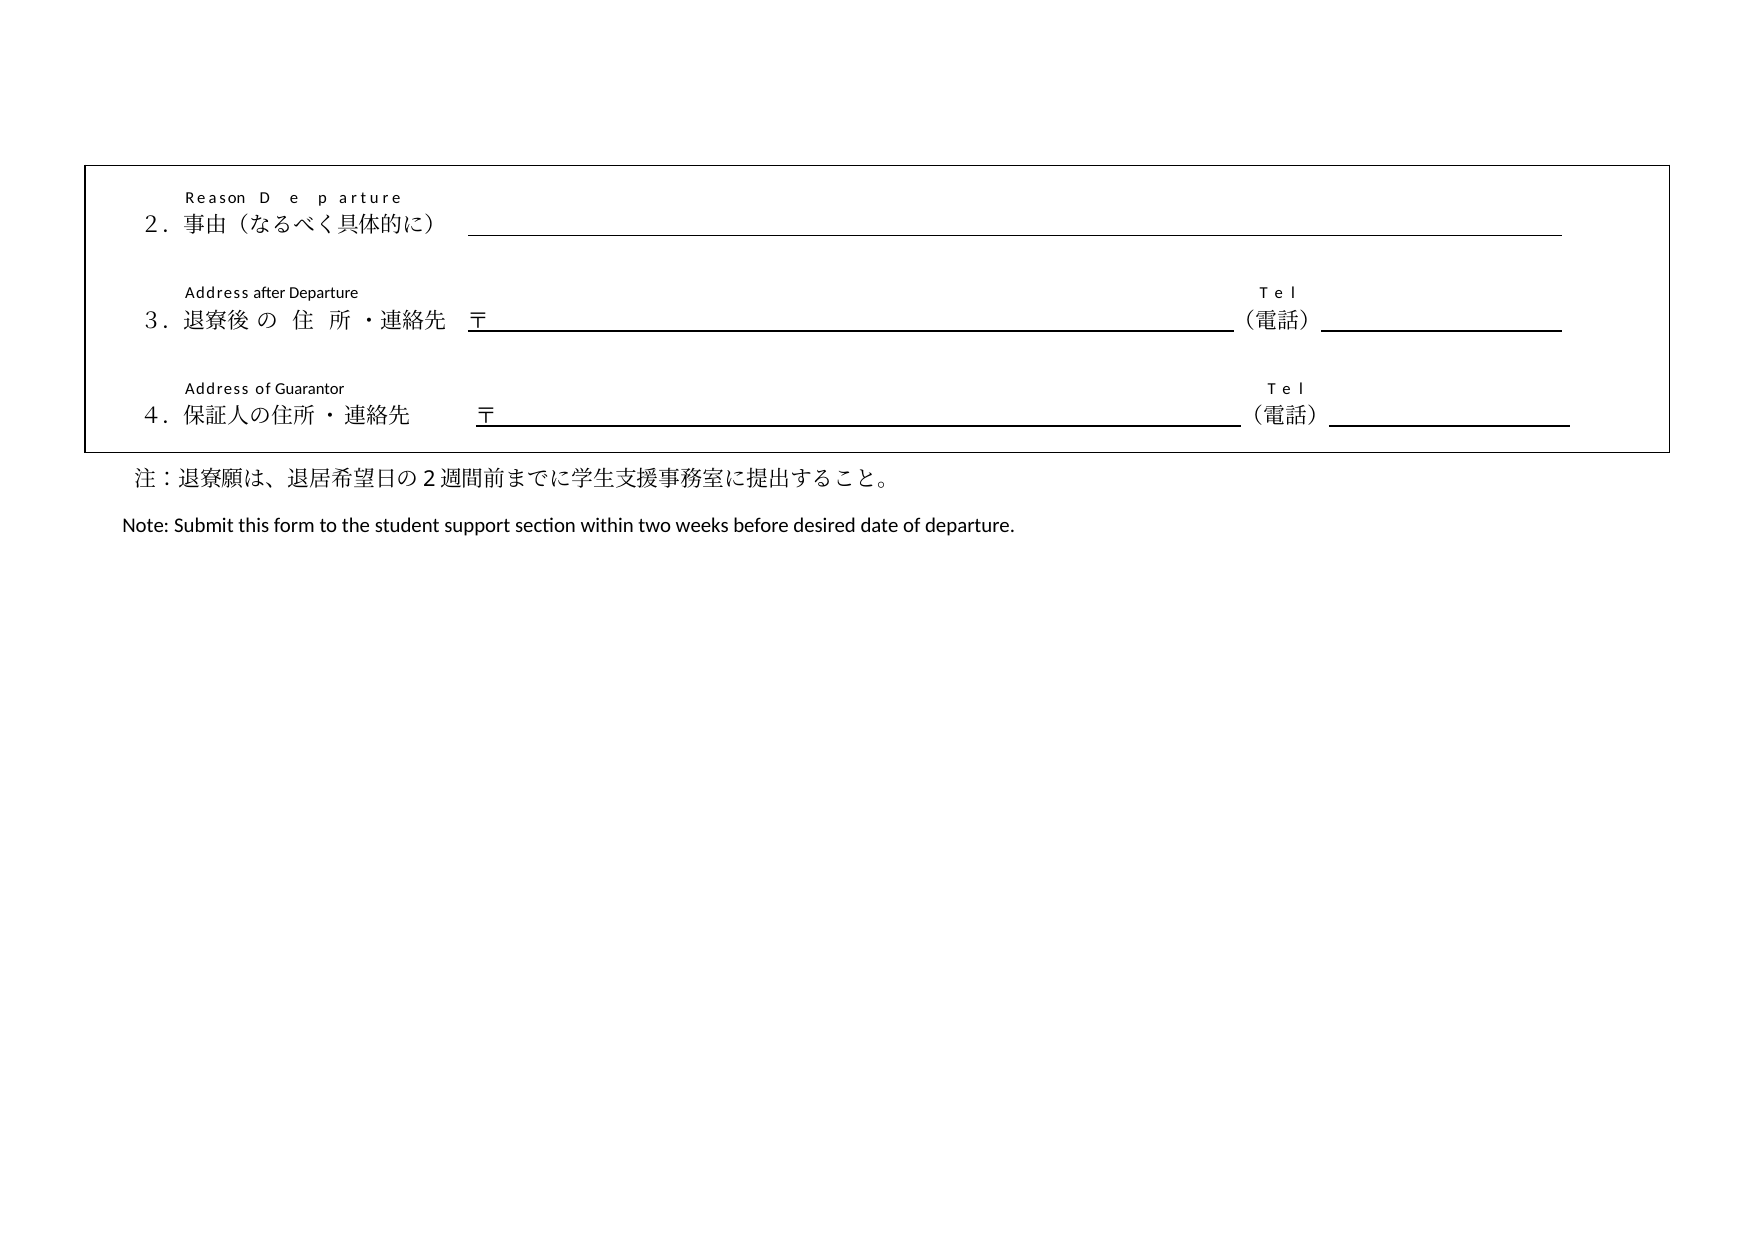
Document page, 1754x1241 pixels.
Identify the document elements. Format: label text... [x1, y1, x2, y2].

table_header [86, 166, 1669, 452]
text 注：退寮願は、退居希望日の2週間前までに学生支援事務室に提出すること。 [112, 453, 1642, 501]
text Note: Submit this form to the student support section within two weeks before desired date of departure. [112, 501, 1642, 548]
